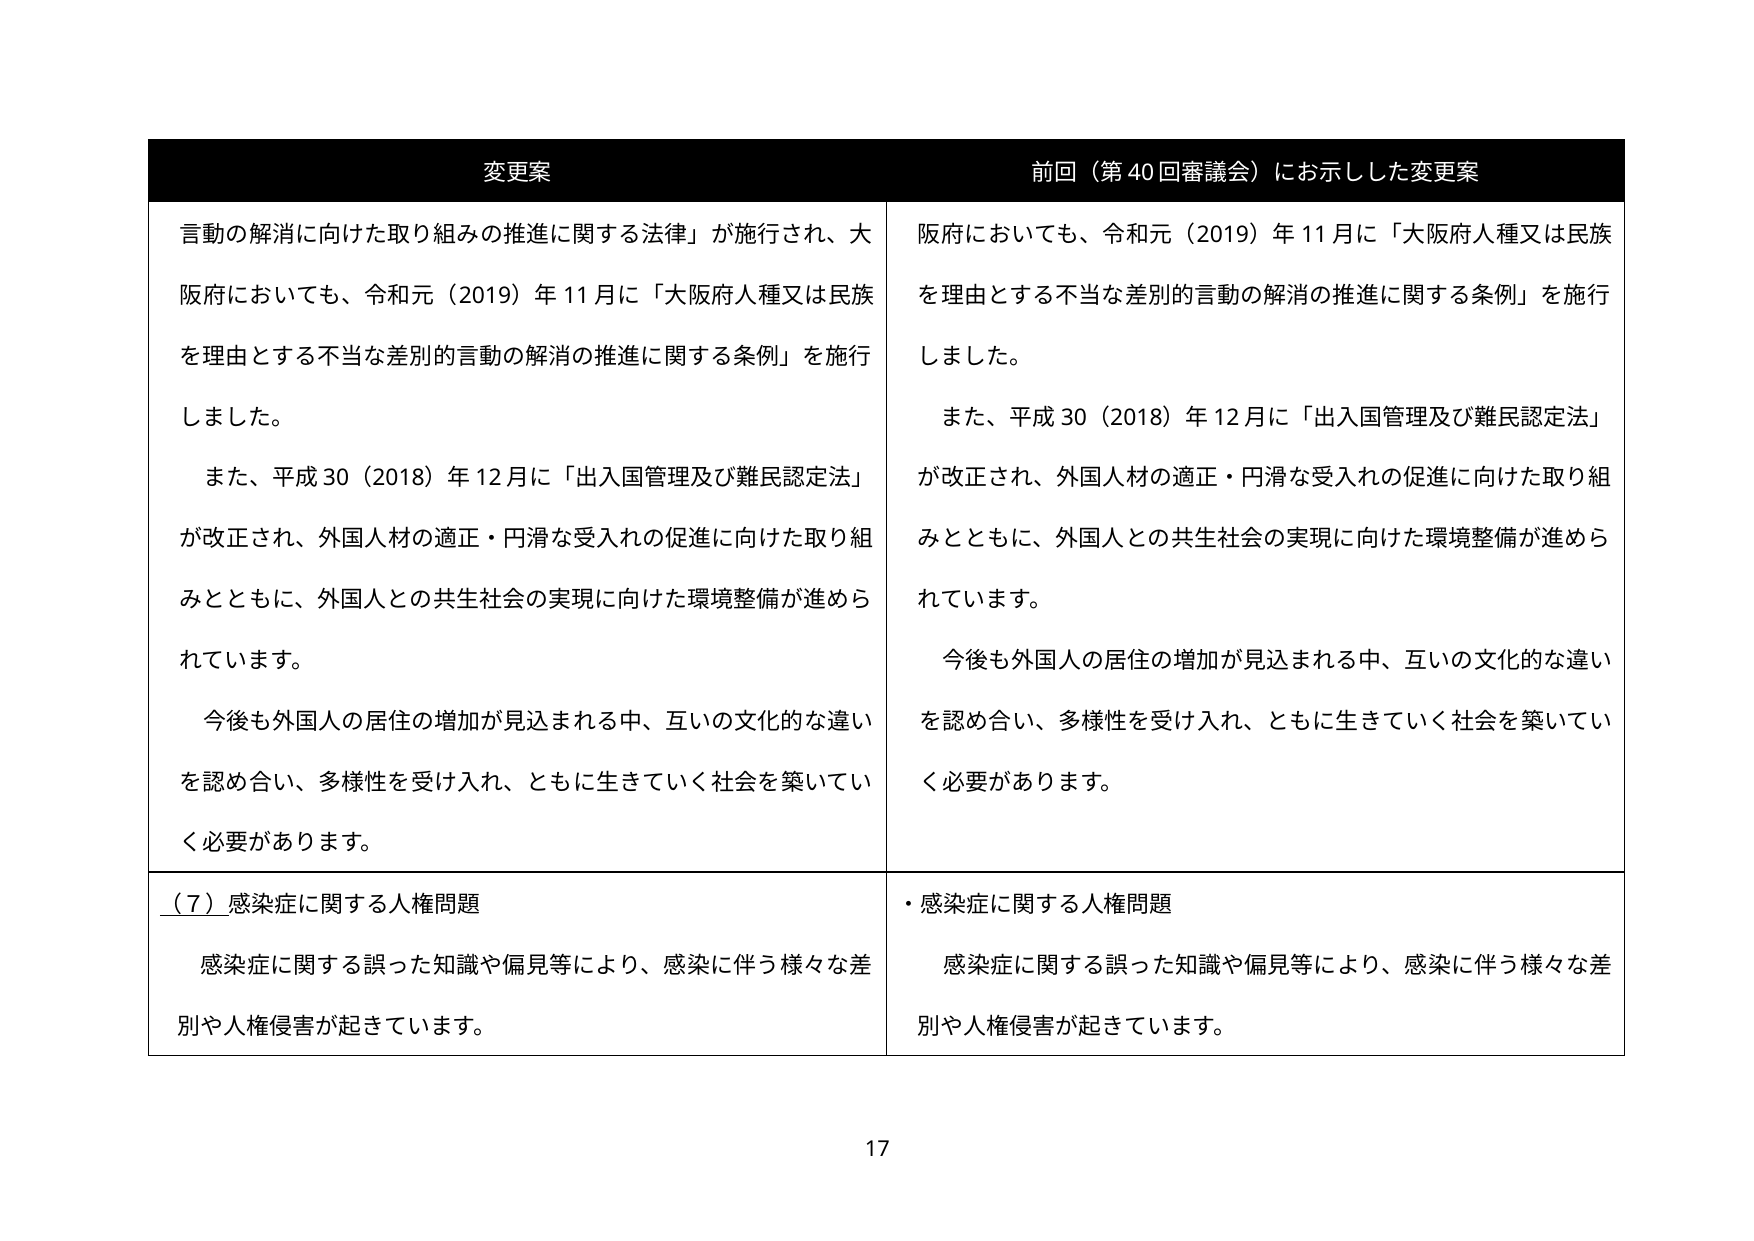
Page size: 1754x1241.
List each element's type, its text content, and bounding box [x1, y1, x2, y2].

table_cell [887, 202, 1624, 871]
table_header 変更案 [149, 140, 886, 201]
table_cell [887, 873, 1624, 1055]
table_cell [149, 202, 886, 871]
table_header 前回（第40回審議会）にお示しした変更案 [887, 140, 1624, 201]
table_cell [149, 873, 886, 1055]
